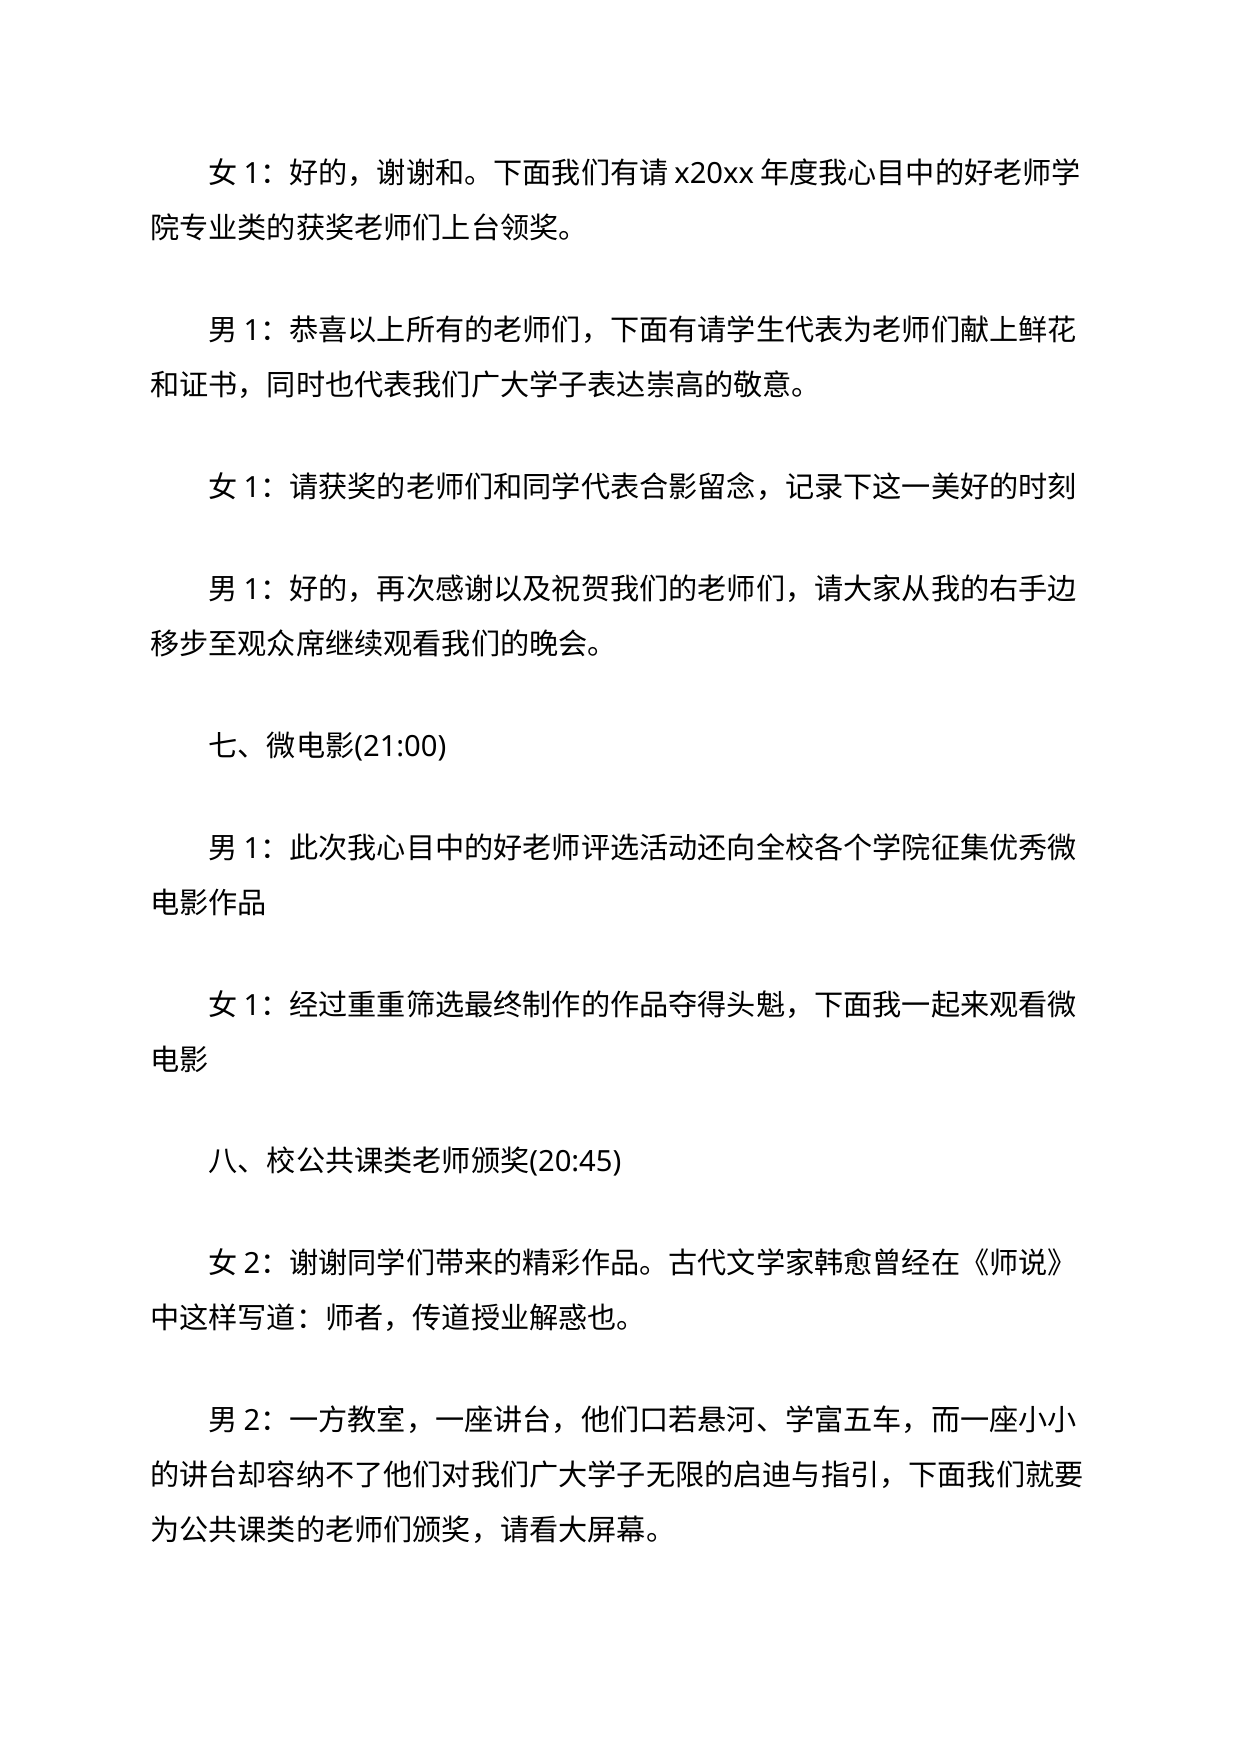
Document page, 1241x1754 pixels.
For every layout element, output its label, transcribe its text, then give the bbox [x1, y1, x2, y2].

text 男2：一方教室，一座讲台，他们口若悬河、学富五车，而一座小小的讲台却容纳不了他们对我们广大学子无限的启迪与指引，下面我们就要为公共课类的老师们颁奖，请看大屏幕。 [150, 1397, 1090, 1549]
text 女1：经过重重筛选最终制作的作品夺得头魁，下面我一起来观看微电影 [150, 981, 1090, 1078]
text 男1：此次我心目中的好老师评选活动还向全校各个学院征集优秀微电影作品 [150, 824, 1090, 922]
text 女2：谢谢同学们带来的精彩作品。古代文学家韩愈曾经在《师说》中这样写道：师者，传道授业解惑也。 [150, 1240, 1090, 1337]
text 男1：恭喜以上所有的老师们，下面有请学生代表为老师们献上鲜花和证书，同时也代表我们广大学子表达崇高的敬意。 [150, 307, 1090, 404]
text 八、校公共课类老师颁奖(20:45) [150, 1138, 1090, 1180]
text 男1：好的，再次感谢以及祝贺我们的老师们，请大家从我的右手边移步至观众席继续观看我们的晚会。 [150, 566, 1090, 663]
text 七、微电影(21:00) [150, 722, 1090, 765]
text 女1：请获奖的老师们和同学代表合影留念，记录下这一美好的时刻 [150, 463, 1090, 506]
text 女1：好的，谢谢和。下面我们有请x20xx年度我心目中的好老师学院专业类的获奖老师们上台领奖。 [150, 150, 1090, 247]
